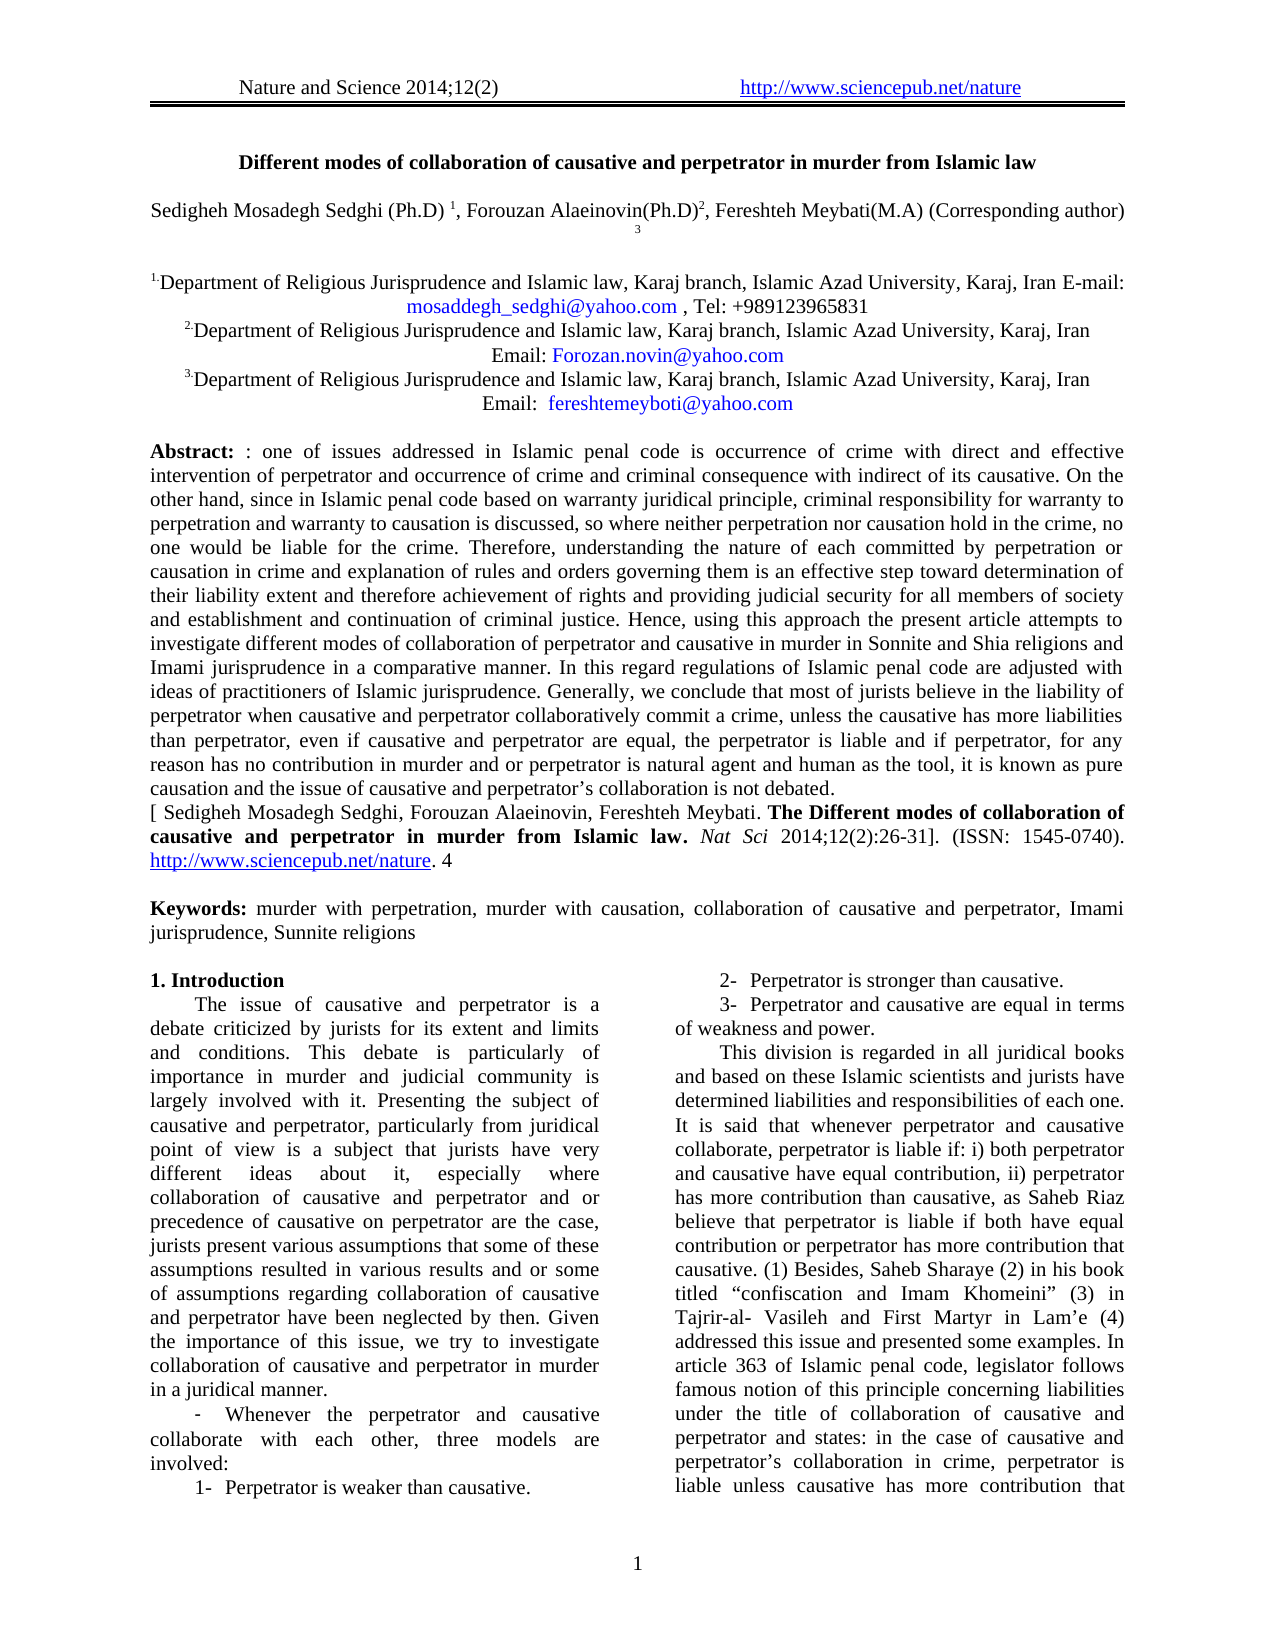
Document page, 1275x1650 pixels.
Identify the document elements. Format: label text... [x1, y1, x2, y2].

text Different modes of collaboration of causative and perpetrator in murder from Islamic law [150, 150, 1125, 174]
text 2.Department of Religious Jurisprudence and Islamic law, Karaj branch, Islamic Azad University, Karaj, Iran [150, 318, 1125, 342]
text 1. Introduction [150, 968, 600, 992]
text Email: fereshtemeyboti@yahoo.com [150, 391, 1125, 415]
list Perpetrator is weaker than causative. [150, 1475, 600, 1499]
text 3.Department of Religious Jurisprudence and Islamic law, Karaj branch, Islamic Azad University, Karaj, Iran [150, 367, 1125, 391]
text The issue of causative and perpetrator is a debate criticized by jurists for its extent and limits and conditions. This debate is particularly of importance in murder and judicial community is largely involved with it. Presenting the subject of causative and perpetrator, particularly from juridical point of view is a subject that jurists have very different ideas about it, especially where collaboration of causative and perpetrator and or precedence of causative on perpetrator are the case, jurists present various assumptions that some of these assumptions resulted in various results and or some of assumptions regarding collaboration of causative and perpetrator have been neglected by then. Given the importance of this issue, we try to investigate collaboration of causative and perpetrator in murder in a juridical manner. [150, 992, 600, 1401]
text Keywords: murder with perpetration, murder with causation, collaboration of causative and perpetrator, Imami jurisprudence, Sunnite religions [150, 896, 1125, 944]
list Perpetrator and causative are equal in terms of weakness and power. [675, 992, 1125, 1040]
text 1.Department of Religious Jurisprudence and Islamic law, Karaj branch, Islamic Azad University, Karaj, Iran E-mail: mosaddegh_sedghi@yahoo.com , Tel: +989123965831 [150, 270, 1125, 318]
text Email: Forozan.novin@yahoo.com [150, 342, 1125, 367]
list Whenever the perpetrator and causative collaborate with each other, three models are involved: [150, 1401, 600, 1475]
text Sedigheh Mosadegh Sedghi (Ph.D) 1, Forouzan Alaeinovin(Ph.D)2, Fereshteh Meybati(M.A) (Corresponding author) 3 [150, 198, 1125, 246]
text Abstract: : one of issues addressed in Islamic penal code is occurrence of crime with direct and effective intervention of perpetrator and occurrence of crime and criminal consequence with indirect of its causative. On the other hand, since in Islamic penal code based on warranty juridical principle, criminal responsibility for warranty to perpetration and warranty to causation is discussed, so where neither perpetration nor causation hold in the crime, no one would be liable for the crime. Therefore, understanding the nature of each committed by perpetration or causation in crime and explanation of rules and orders governing them is an effective step toward determination of their liability extent and therefore achievement of rights and providing judicial security for all members of society and establishment and continuation of criminal justice. Hence, using this approach the present article attempts to investigate different modes of collaboration of perpetrator and causative in murder in Sonnite and Shia religions and Imami jurisprudence in a comparative manner. In this regard regulations of Islamic penal code are adjusted with ideas of practitioners of Islamic jurisprudence. Generally, we conclude that most of jurists believe in the liability of perpetrator when causative and perpetrator collaboratively commit a crime, unless the causative has more liabilities than perpetrator, even if causative and perpetrator are equal, the perpetrator is liable and if perpetrator, for any reason has no contribution in murder and or perpetrator is natural agent and human as the tool, it is known as pure causation and the issue of causative and perpetrator’s collaboration is not debated. [150, 439, 1125, 800]
list Perpetrator is stronger than causative. [675, 968, 1125, 992]
text [ Sedigheh Mosadegh Sedghi, Forouzan Alaeinovin, Fereshteh Meybati. The Different modes of collaboration of causative and perpetrator in murder from Islamic law. Nat Sci 2014;12(2):26-31]. (ISSN: 1545-0740). http://www.sciencepub.net/nature. 4 [150, 800, 1125, 872]
